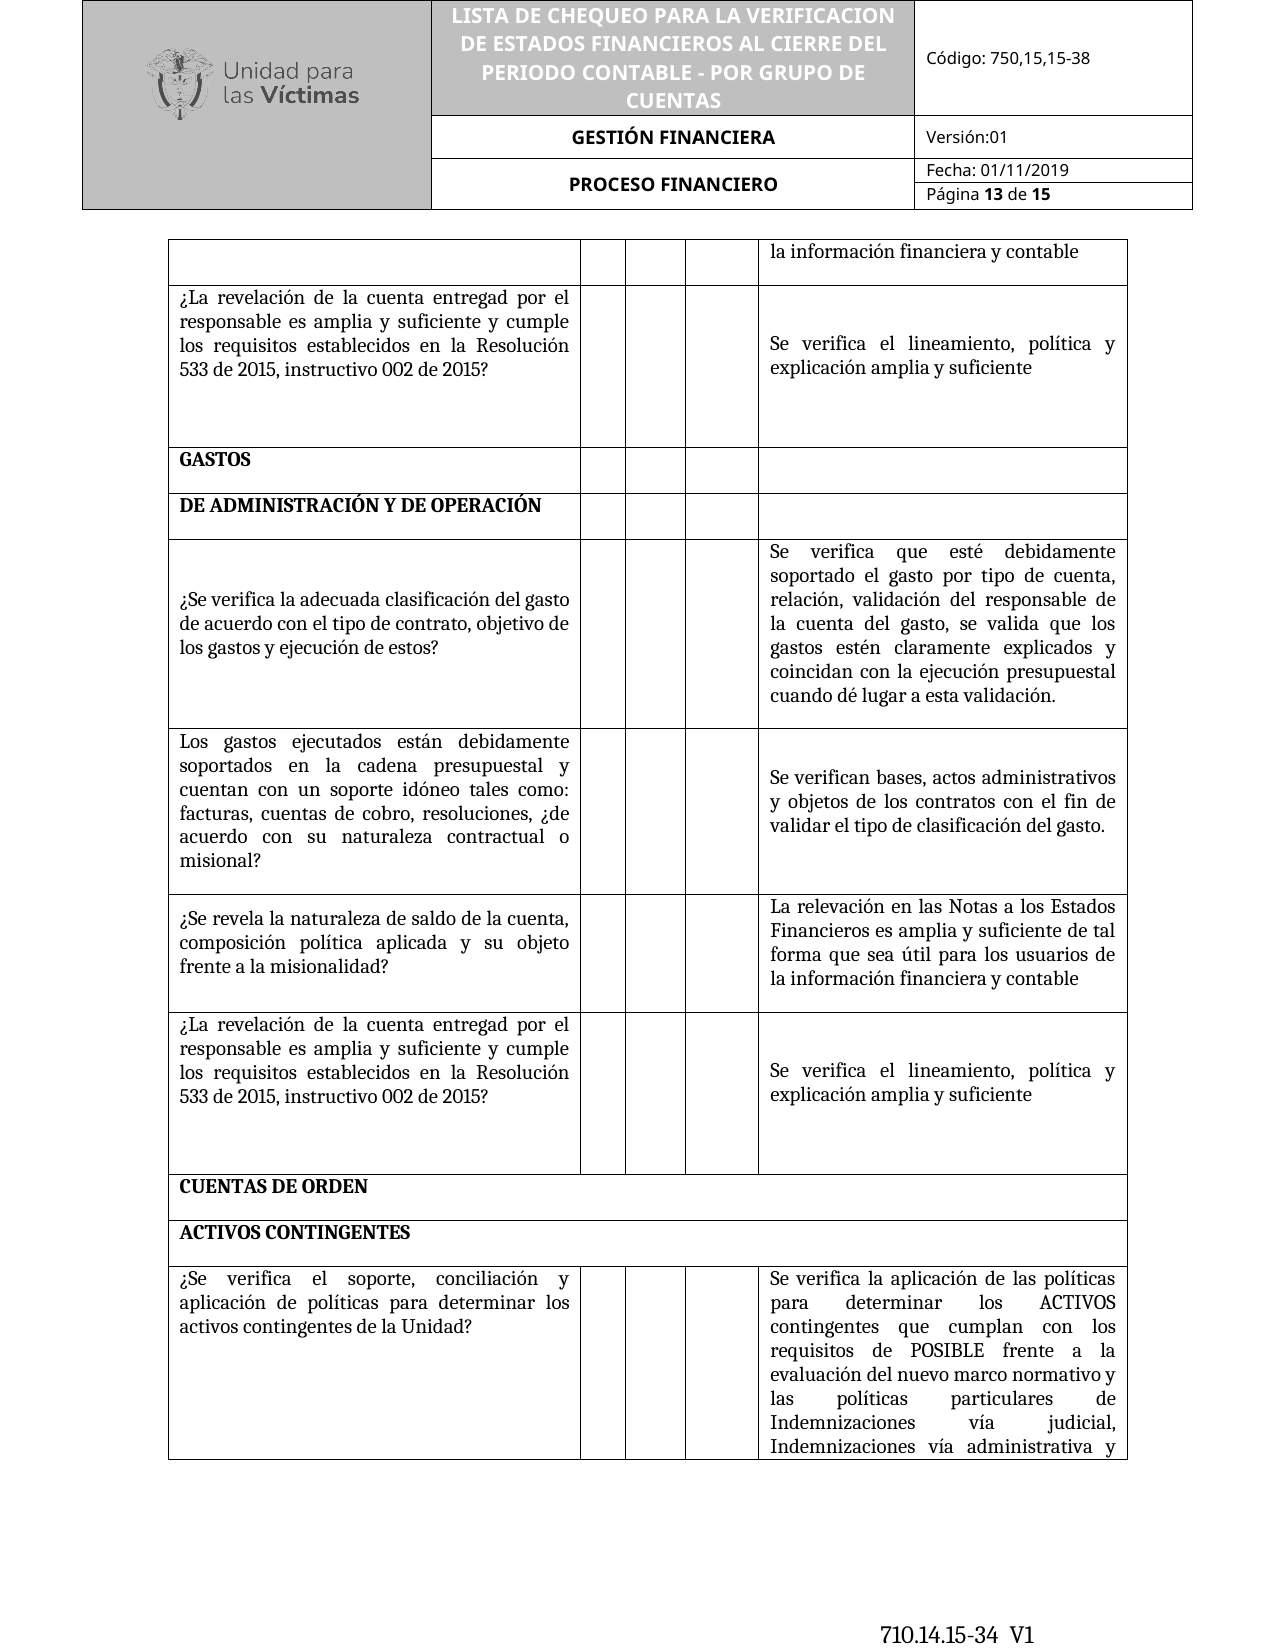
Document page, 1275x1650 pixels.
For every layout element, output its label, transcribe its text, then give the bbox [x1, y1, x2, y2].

table_cell Se verifica el lineamiento, política y explicación amplia y suficiente [759, 286, 1127, 447]
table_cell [169, 240, 580, 284]
table_cell [626, 448, 685, 493]
table_cell [759, 494, 1127, 539]
table_cell [626, 286, 685, 447]
table_cell [686, 1267, 758, 1458]
table_cell ACTIVOS CONTINGENTES [169, 1221, 1127, 1266]
table_cell Se verifican bases, actos administrativos y objetos de los contratos con el fin de validar el tipo de clasificación del gasto. [759, 729, 1127, 894]
table_cell [581, 895, 625, 1012]
table_cell [581, 448, 625, 493]
table_cell [759, 448, 1127, 493]
table_cell CUENTAS DE ORDEN [169, 1175, 1127, 1220]
table_cell [686, 540, 758, 728]
table_cell Los gastos ejecutados están debidamente soportados en la cadena presupuestal y cuentan con un soporte idóneo tales como: facturas, cuentas de cobro, resoluciones, ¿de acuerdo con su naturaleza contractual o misional? [169, 729, 580, 894]
table_cell [686, 286, 758, 447]
table_cell [686, 448, 758, 493]
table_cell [759, 1267, 1127, 1458]
table_cell [626, 240, 685, 284]
table_cell Se verifica que esté debidamente soportado el gasto por tipo de cuenta, relación, validación del responsable de la cuenta del gasto, se valida que los gastos estén claramente explicados y coincidan con la ejecución presupuestal cuando dé lugar a esta validación. [759, 540, 1127, 728]
table_cell [581, 540, 625, 728]
table_cell GASTOS [169, 448, 580, 493]
table_cell [581, 494, 625, 539]
table_cell [626, 494, 685, 539]
table_cell [686, 895, 758, 1012]
table_cell [581, 286, 625, 447]
picture [143, 44, 362, 123]
table_cell [581, 1267, 625, 1458]
table_cell [686, 1013, 758, 1174]
table_cell [686, 240, 758, 284]
table_cell [626, 729, 685, 894]
table_cell ¿Se revela la naturaleza de saldo de la cuenta, composición política aplicada y su objeto frente a la misionalidad? [169, 895, 580, 1012]
table_cell DE ADMINISTRACIÓN Y DE OPERACIÓN [169, 494, 580, 539]
table_cell [626, 1267, 685, 1458]
table_cell Se verifica el lineamiento, política y explicación amplia y suficiente [759, 1013, 1127, 1174]
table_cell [759, 240, 1127, 284]
table_cell [686, 494, 758, 539]
table_cell [626, 540, 685, 728]
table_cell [169, 1267, 580, 1458]
table_cell [626, 895, 685, 1012]
table_cell [581, 729, 625, 894]
table_cell [686, 729, 758, 894]
table_cell [581, 240, 625, 284]
table_cell [626, 1013, 685, 1174]
table_cell ¿Se verifica la adecuada clasificación del gasto de acuerdo con el tipo de contrato, objetivo de los gastos y ejecución de estos? [169, 540, 580, 728]
table_cell [581, 1013, 625, 1174]
